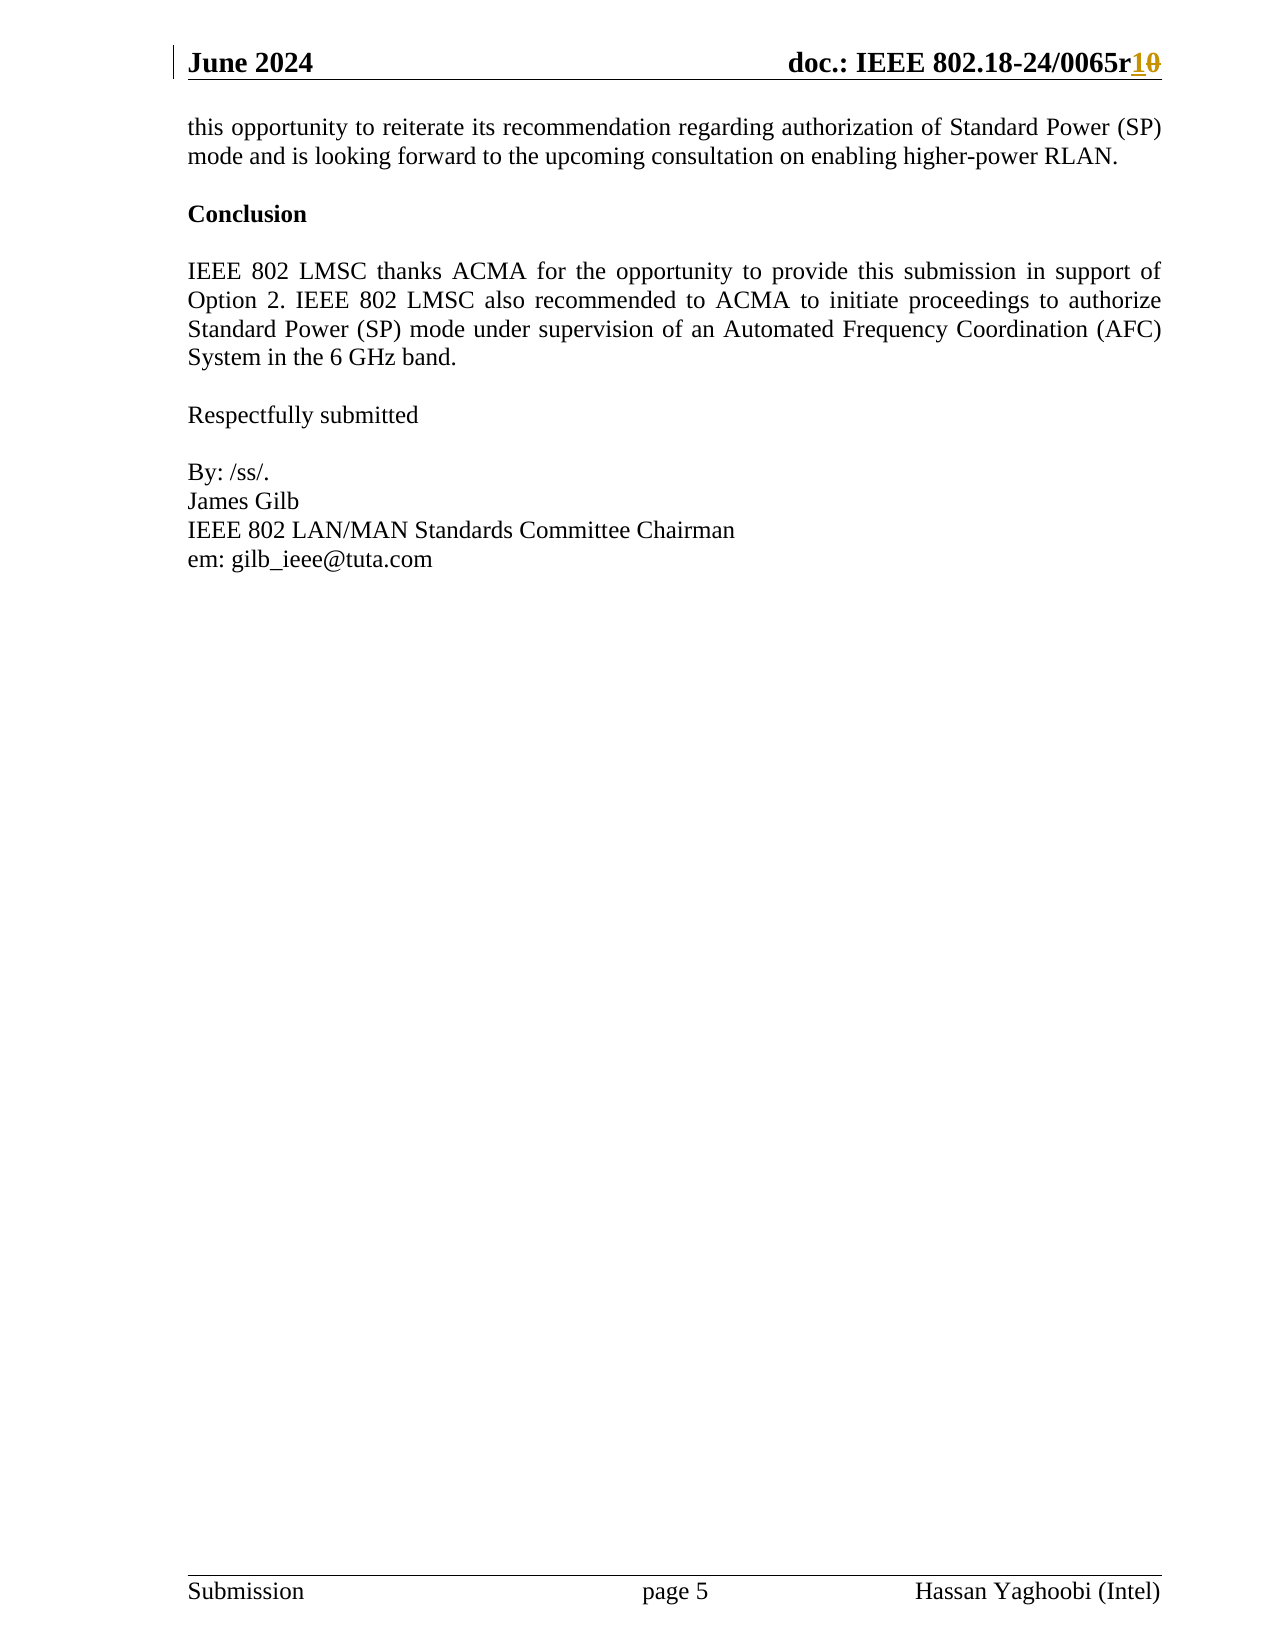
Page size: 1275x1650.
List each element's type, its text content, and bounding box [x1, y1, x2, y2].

text Respectfully submitted [187, 400, 1162, 429]
text IEEE 802 LAN/MAN Standards Committee Chairman [187, 515, 1162, 544]
text Conclusion [187, 199, 1162, 227]
text By: /ss/. [187, 457, 1162, 486]
text em: gilb_ieee@tuta.com [187, 544, 1162, 572]
text James Gilb [187, 486, 1162, 515]
text IEEE 802 LMSC thanks ACMA for the opportunity to provide this submission in support of Option 2. IEEE 802 LMSC also recommended to ACMA to initiate proceedings to authorize Standard Power (SP) mode under supervision of an Automated Frequency Coordination (AFC) System in the 6 GHz band. [187, 256, 1162, 371]
